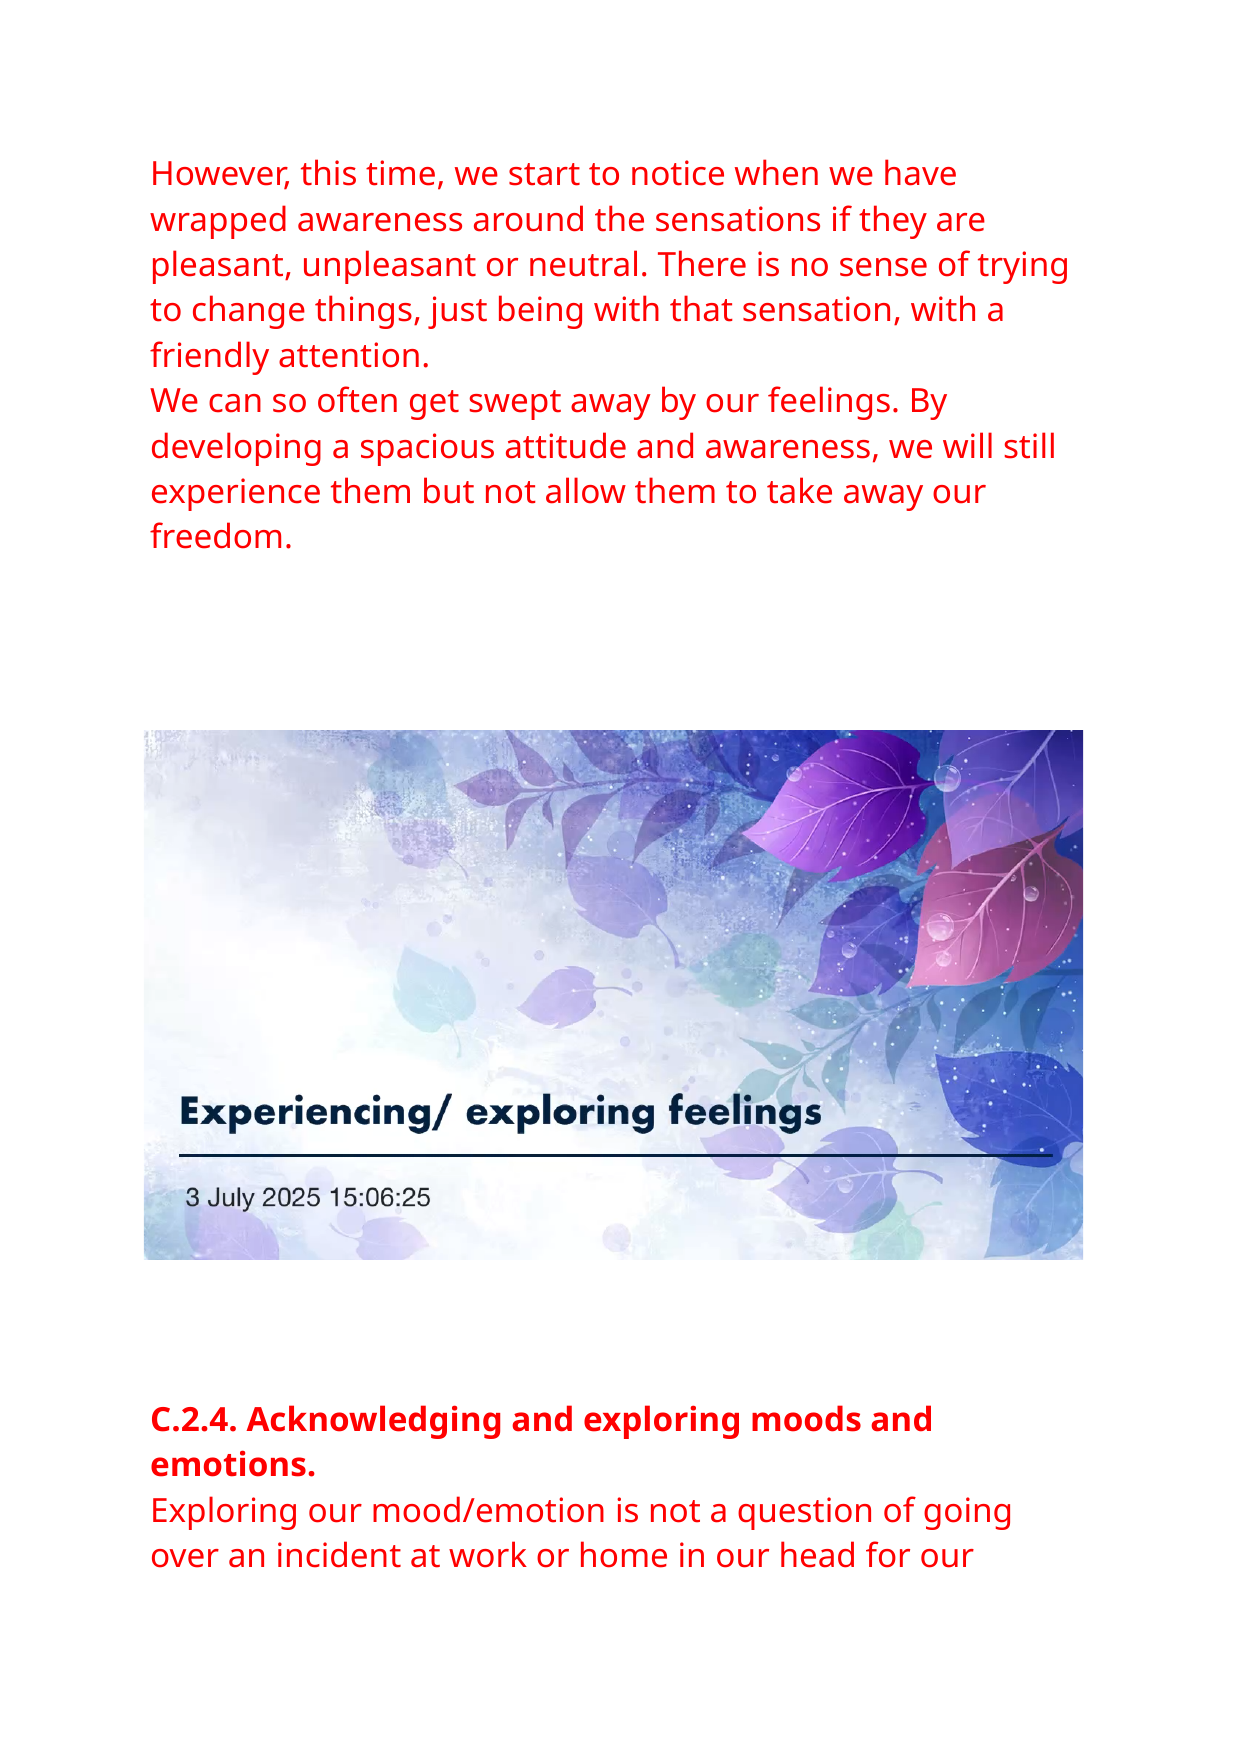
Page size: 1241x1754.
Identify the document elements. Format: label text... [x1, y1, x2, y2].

text However, this time, we start to notice when we have wrapped awareness around the sensations if they are pleasant, unpleasant or neutral. There is no sense of trying to change things, just being with that sensation, with a friendly attention. [150, 150, 1090, 377]
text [150, 1486, 1090, 1577]
picture [143, 730, 1084, 1260]
text We can so often get swept away by our feelings. By developing a spacious attitude and awareness, we will still experience them but not allow them to take away our freedom. [150, 377, 1090, 559]
text C.2.4. Acknowledging and exploring moods and emotions. [150, 1396, 1090, 1486]
